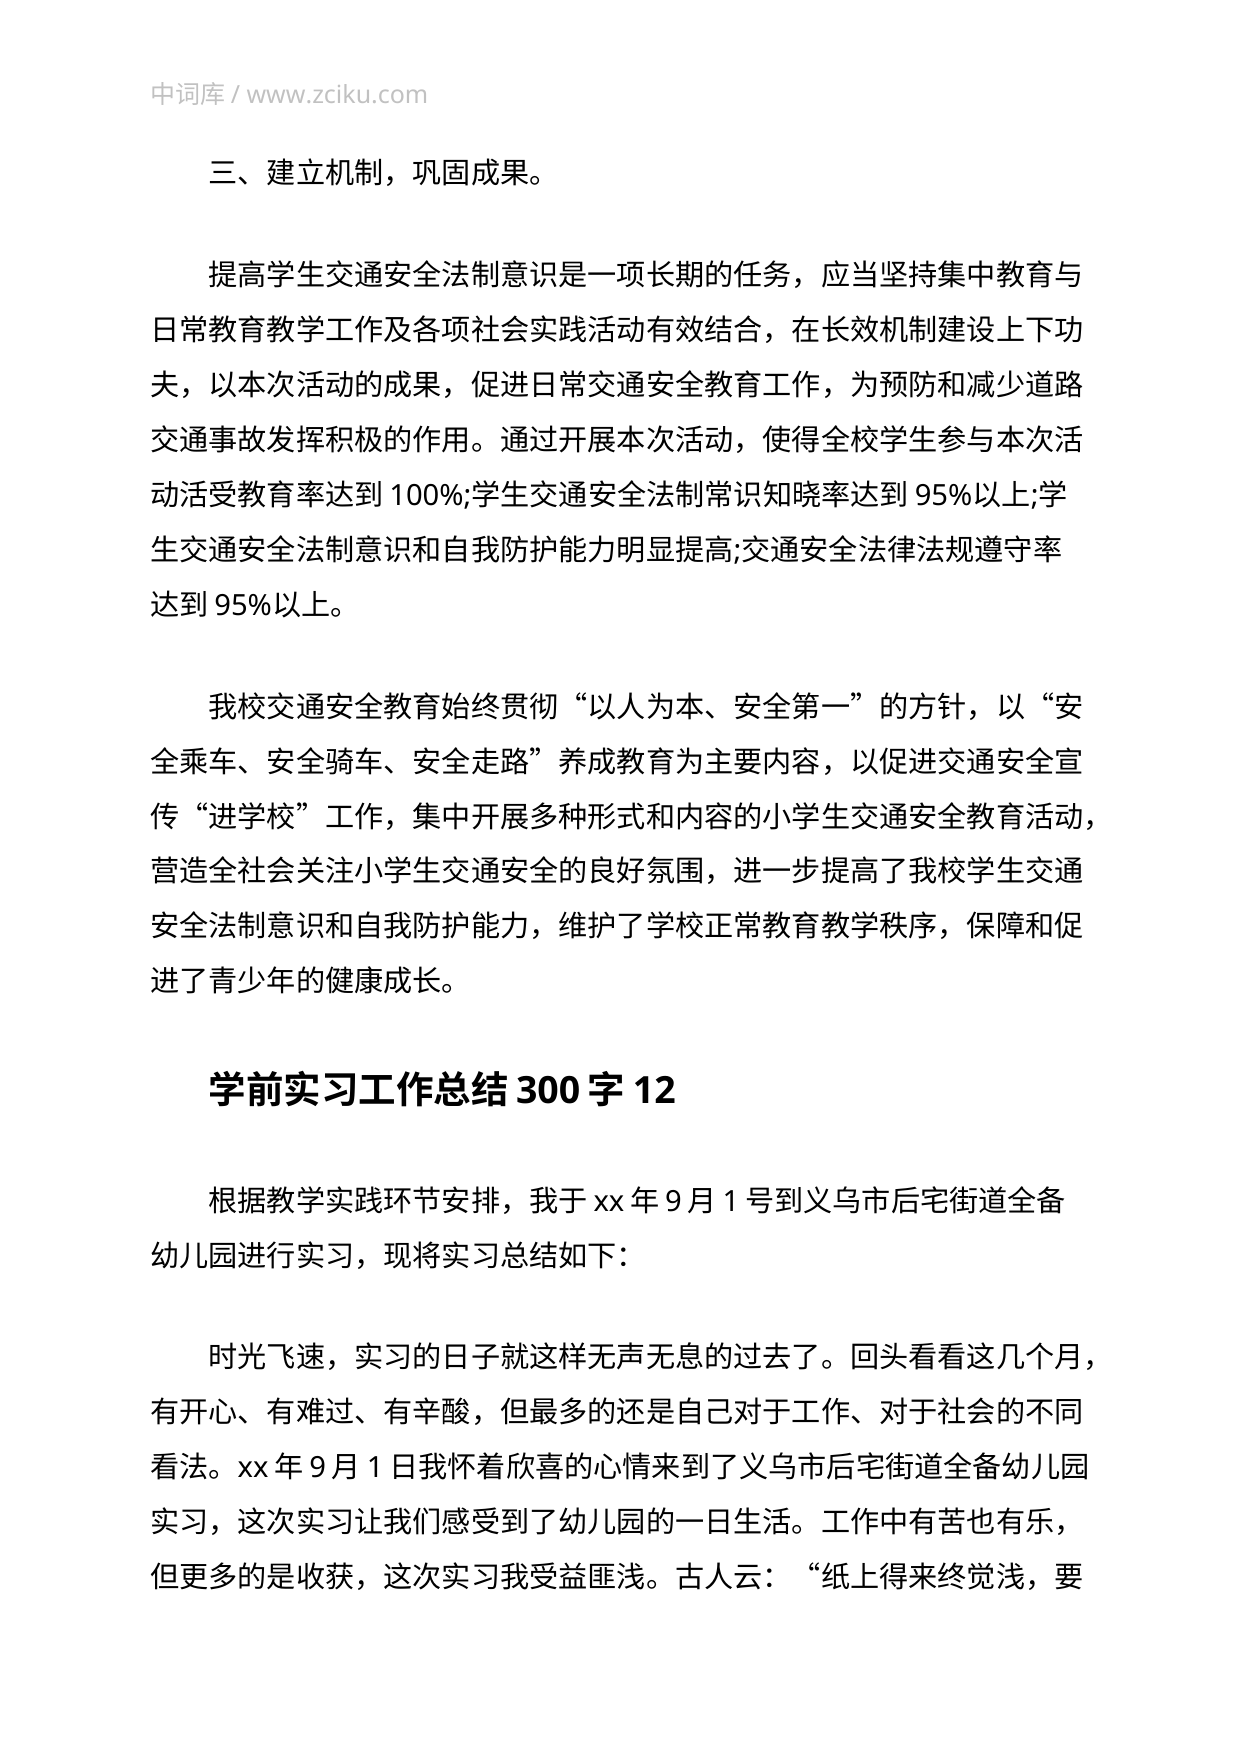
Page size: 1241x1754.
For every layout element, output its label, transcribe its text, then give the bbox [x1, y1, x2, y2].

text 学前实习工作总结300字12 [150, 1059, 1090, 1114]
text 提高学生交通安全法制意识是一项长期的任务，应当坚持集中教育与日常教育教学工作及各项社会实践活动有效结合，在长效机制建设上下功夫，以本次活动的成果，促进日常交通安全教育工作，为预防和减少道路交通事故发挥积极的作用。通过开展本次活动，使得全校学生参与本次活动活受教育率达到100%;学生交通安全法制常识知晓率达到95%以上;学生交通安全法制意识和自我防护能力明显提高;交通安全法律法规遵守率达到95%以上。 [150, 252, 1090, 624]
text 根据教学实践环节安排，我于xx年9月1号到义乌市后宅街道全备幼儿园进行实习，现将实习总结如下： [150, 1177, 1090, 1274]
text 三、建立机制，巩固成果。 [150, 150, 1090, 192]
text 我校交通安全教育始终贯彻“以人为本、安全第一”的方针，以“安全乘车、安全骑车、安全走路”养成教育为主要内容，以促进交通安全宣传“进学校”工作，集中开展多种形式和内容的小学生交通安全教育活动，营造全社会关注小学生交通安全的良好氛围，进一步提高了我校学生交通安全法制意识和自我防护能力，维护了学校正常教育教学秩序，保障和促进了青少年的健康成长。 [150, 683, 1090, 1000]
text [150, 1334, 1090, 1596]
